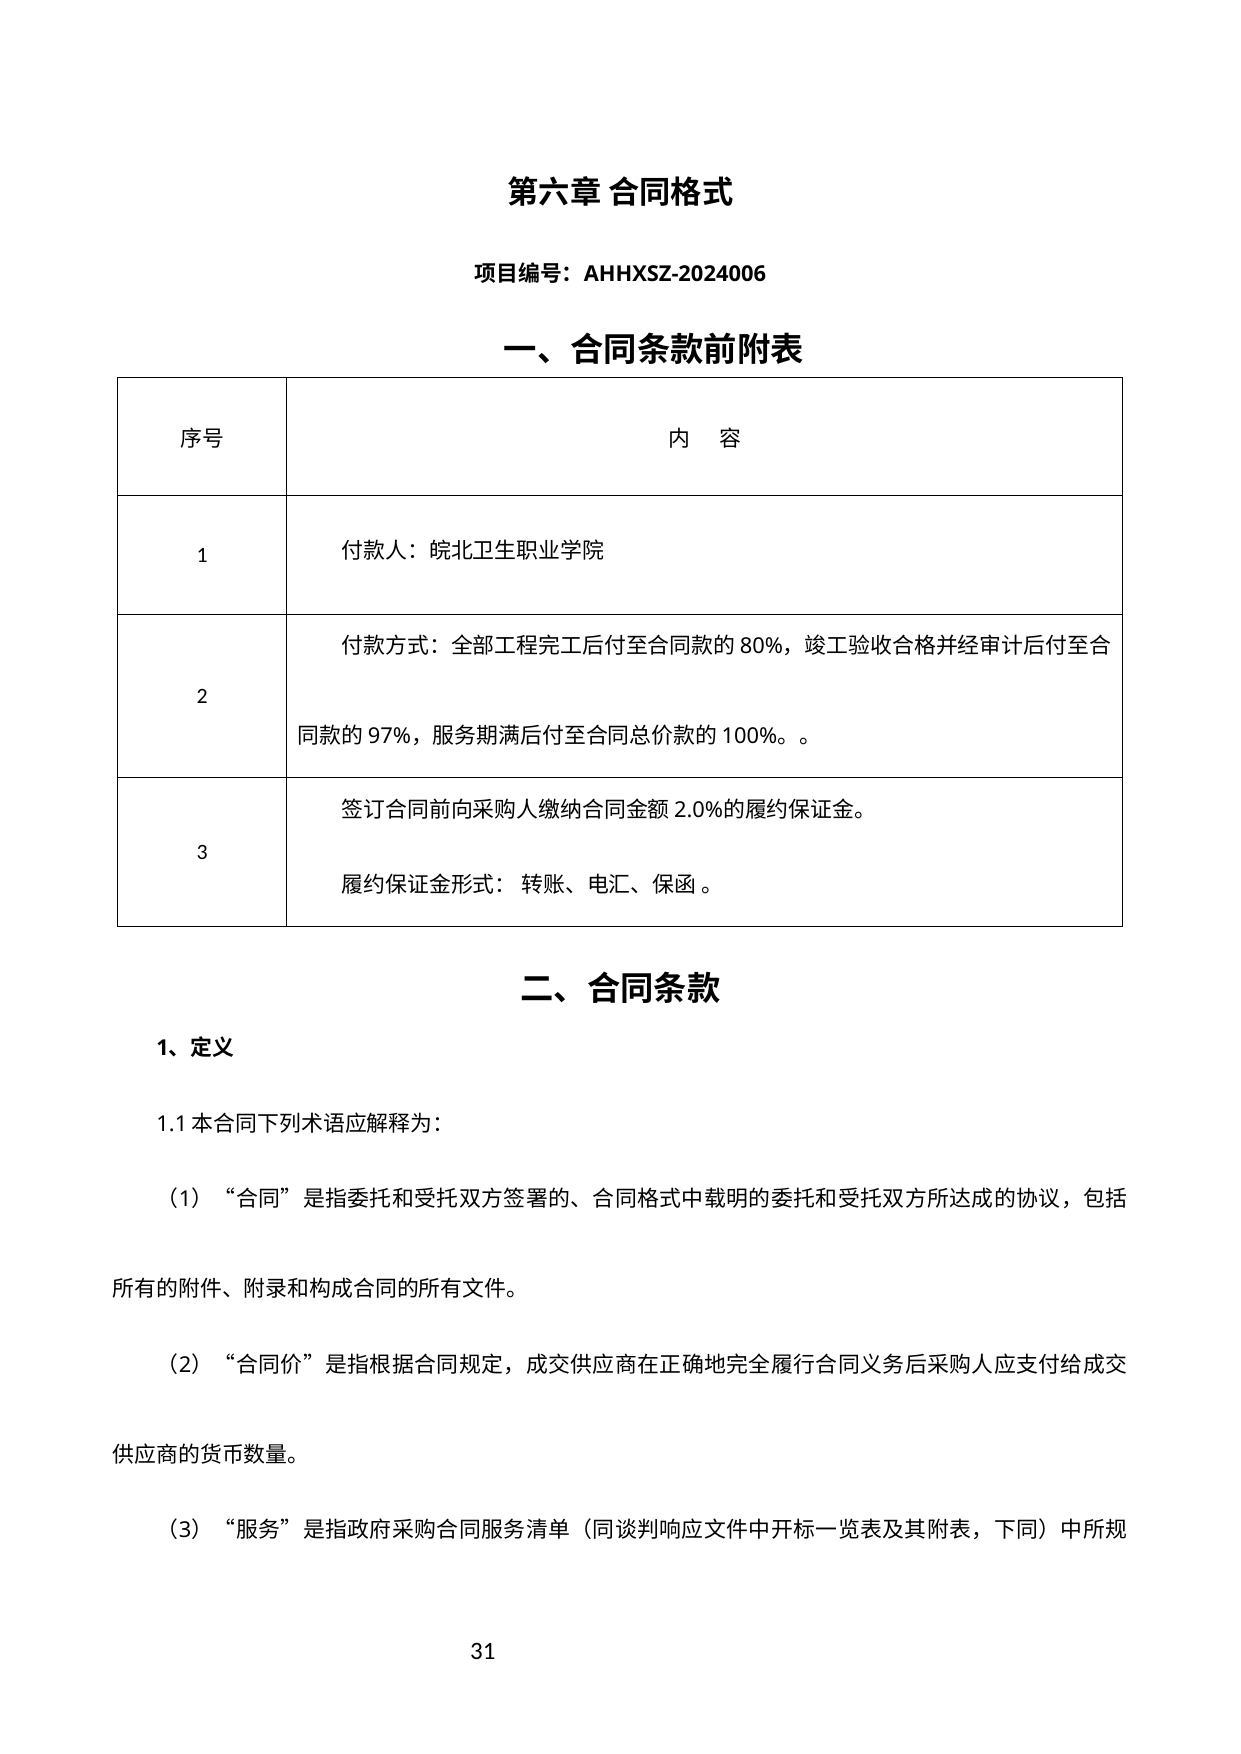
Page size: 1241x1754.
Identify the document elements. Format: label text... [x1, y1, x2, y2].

table_cell 1 [118, 496, 286, 613]
table_cell 付款人：皖北卫生职业学院 [287, 496, 1122, 613]
text （2）“合同价”是指根据合同规定，成交供应商在正确地完全履行合同义务后采购人应支付给成交供应商的货币数量。 [112, 1333, 1128, 1482]
table_cell 2 [118, 615, 286, 777]
text 二、合同条款 [112, 956, 1128, 1016]
table_cell 签订合同前向采购人缴纳合同金额2.0%的履约保证金。 履约保证金形式： 转账、电汇、保函 。 [287, 778, 1122, 926]
text 1.1本合同下列术语应解释为： [112, 1092, 1128, 1152]
table_header 序号 [118, 378, 286, 495]
subtitle 第六章 合同格式 [112, 159, 1128, 219]
text 项目编号：AHHXSZ-2024006 [112, 242, 1128, 302]
table_cell 付款方式：全部工程完工后付至合同款的80%，竣工验收合格并经审计后付至合同款的97%，服务期满后付至合同总价款的100%。。 [287, 615, 1122, 777]
table_cell 3 [118, 778, 286, 926]
text 一、合同条款前附表 [179, 317, 1128, 377]
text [112, 1498, 1128, 1558]
table_header 内 容 [287, 378, 1122, 495]
text （1）“合同”是指委托和受托双方签署的、合同格式中载明的委托和受托双方所达成的协议，包括所有的附件、附录和构成合同的所有文件。 [112, 1167, 1128, 1317]
text 1、定义 [112, 1016, 1128, 1076]
